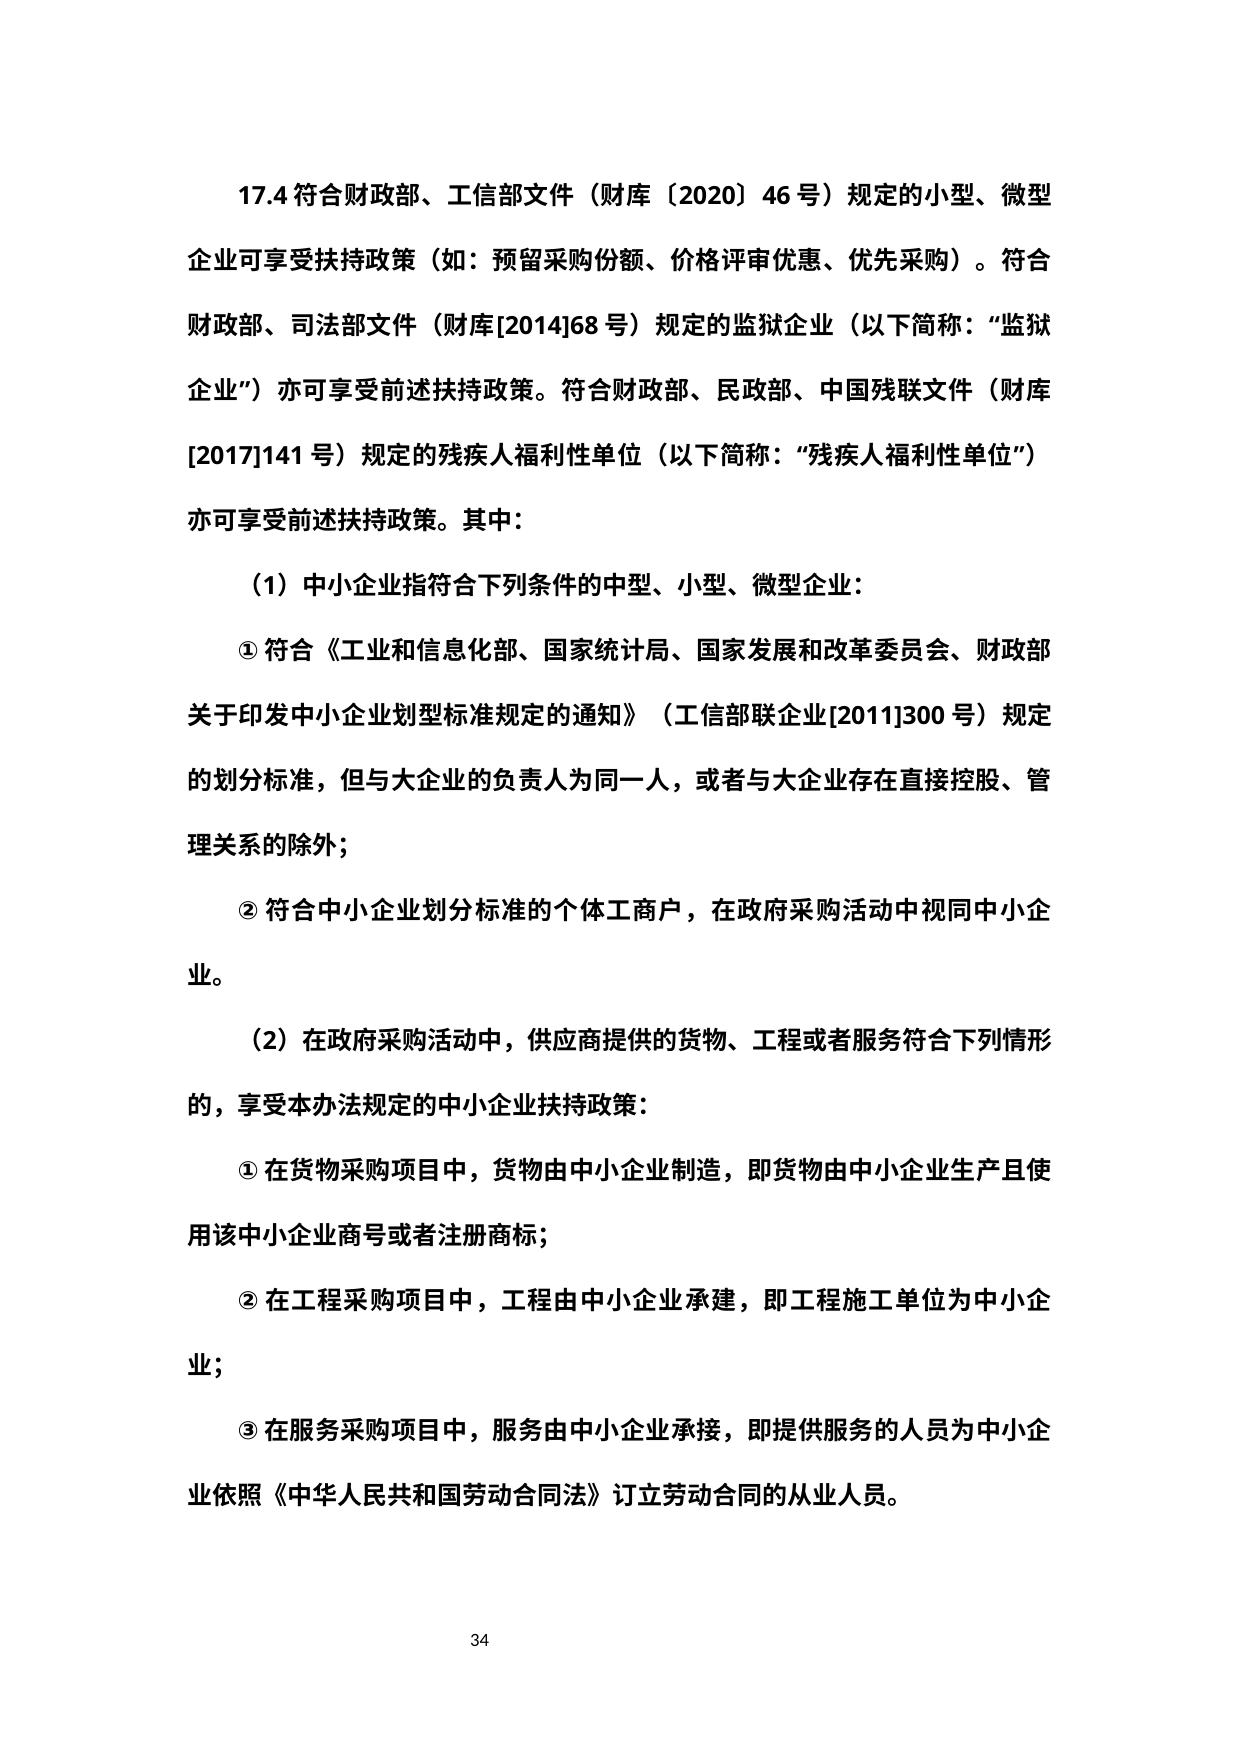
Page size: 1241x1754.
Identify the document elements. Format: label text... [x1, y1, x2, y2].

text （1）中小企业指符合下列条件的中型、小型、微型企业： [187, 552, 1053, 617]
text ①符合《工业和信息化部、国家统计局、国家发展和改革委员会、财政部关于印发中小企业划型标准规定的通知》（工信部联企业[2011]300号）规定的划分标准，但与大企业的负责人为同一人，或者与大企业存在直接控股、管理关系的除外； [187, 617, 1053, 877]
text ③在服务采购项目中，服务由中小企业承接，即提供服务的人员为中小企业依照《中华人民共和国劳动合同法》订立劳动合同的从业人员。 [187, 1397, 1053, 1527]
text ②符合中小企业划分标准的个体工商户，在政府采购活动中视同中小企业。 [187, 877, 1053, 1007]
text ②在工程采购项目中，工程由中小企业承建，即工程施工单位为中小企业； [187, 1267, 1053, 1397]
text ①在货物采购项目中，货物由中小企业制造，即货物由中小企业生产且使用该中小企业商号或者注册商标； [187, 1137, 1053, 1267]
text 17.4符合财政部、工信部文件（财库〔2020〕46号）规定的小型、微型企业可享受扶持政策（如：预留采购份额、价格评审优惠、优先采购）。符合财政部、司法部文件（财库[2014]68号）规定的监狱企业（以下简称：“监狱企业”）亦可享受前述扶持政策。符合财政部、民政部、中国残联文件（财库[2017]141号）规定的残疾人福利性单位（以下简称：“残疾人福利性单位”）亦可享受前述扶持政策。其中： [187, 162, 1053, 552]
text （2）在政府采购活动中，供应商提供的货物、工程或者服务符合下列情形的，享受本办法规定的中小企业扶持政策： [187, 1007, 1053, 1137]
